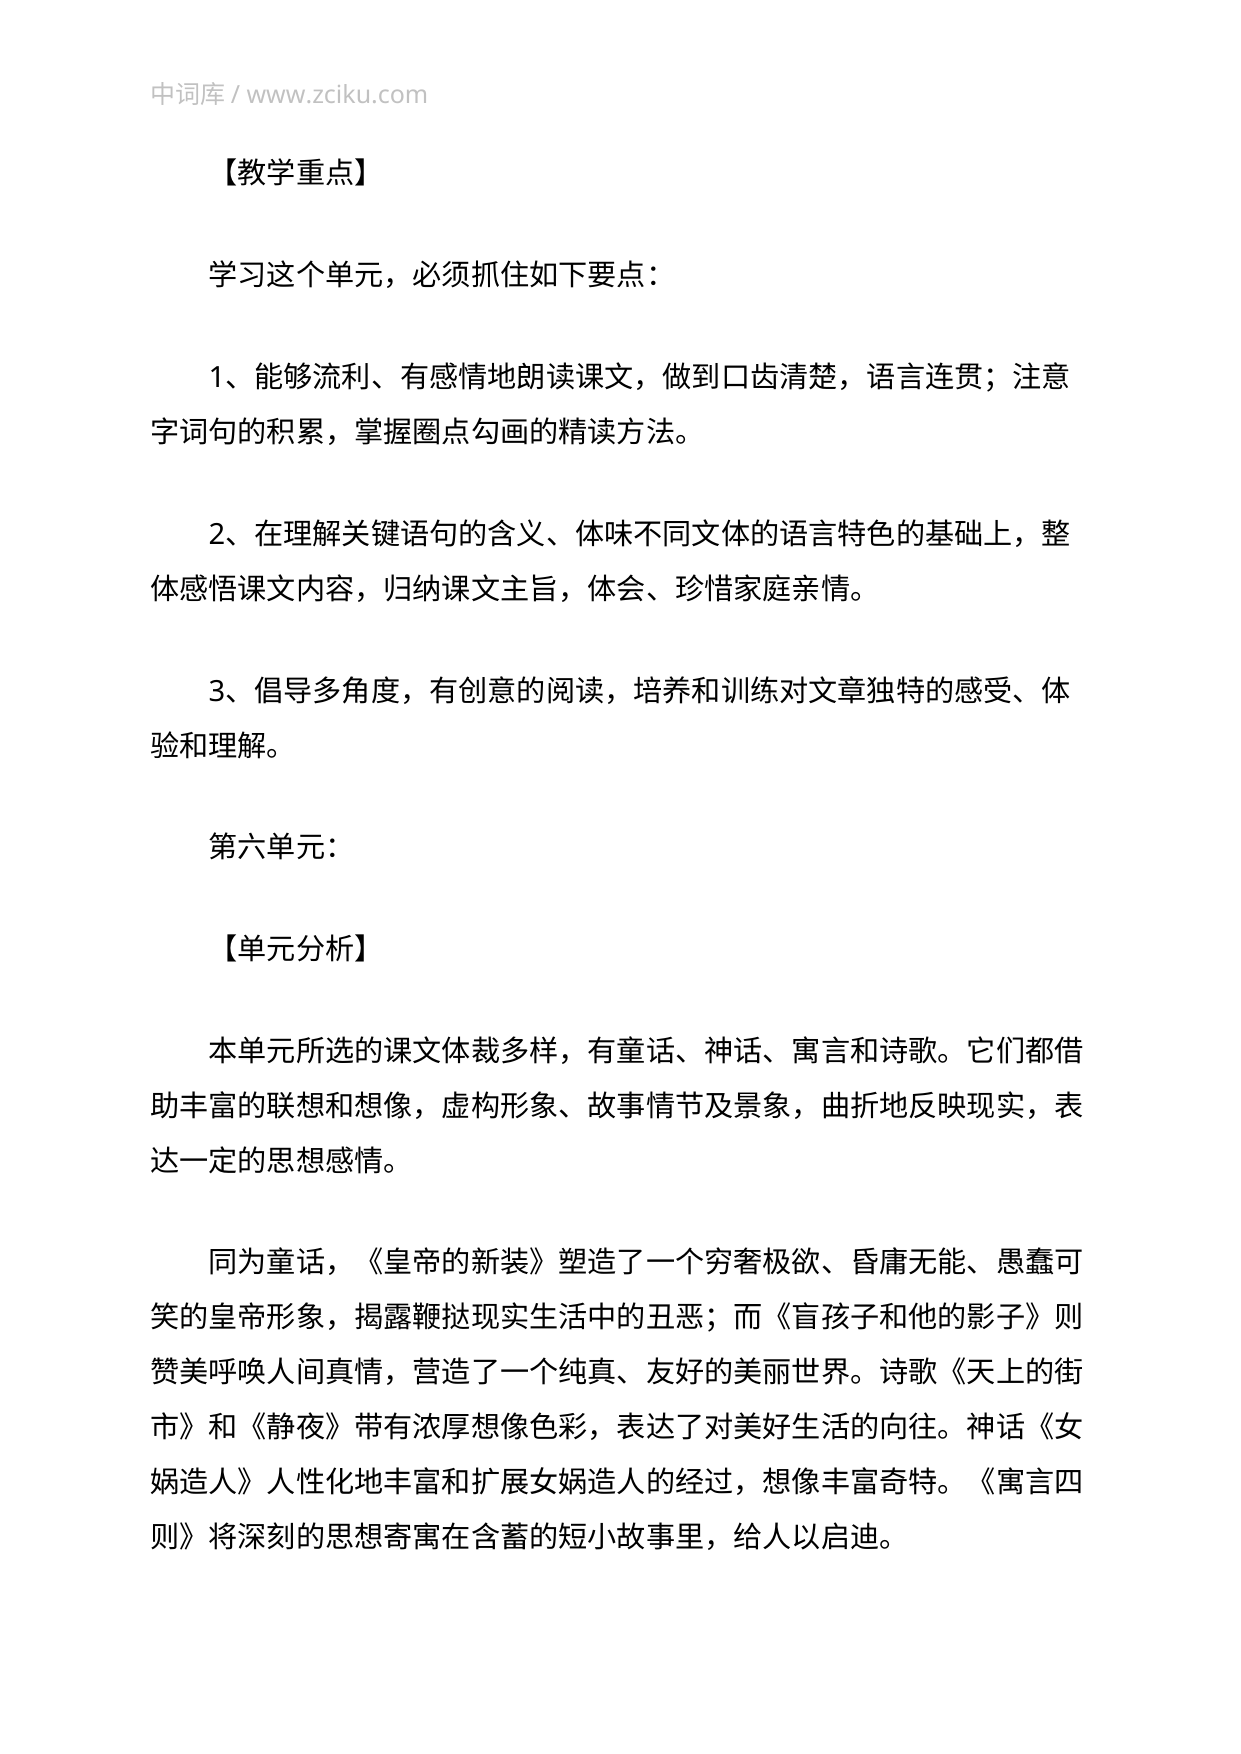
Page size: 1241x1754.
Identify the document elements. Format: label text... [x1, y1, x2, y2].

text 3、倡导多角度，有创意的阅读，培养和训练对文章独特的感受、体验和理解。 [150, 667, 1090, 764]
text 1、能够流利、有感情地朗读课文，做到口齿清楚，语言连贯；注意字词句的积累，掌握圈点勾画的精读方法。 [150, 353, 1090, 451]
text 同为童话，《皇帝的新装》塑造了一个穷奢极欲、昏庸无能、愚蠢可笑的皇帝形象，揭露鞭挞现实生活中的丑恶；而《盲孩子和他的影子》则赞美呼唤人间真情，营造了一个纯真、友好的美丽世界。诗歌《天上的街市》和《静夜》带有浓厚想像色彩，表达了对美好生活的向往。神话《女娲造人》人性化地丰富和扩展女娲造人的经过，想像丰富奇特。《寓言四则》将深刻的思想寄寓在含蓄的短小故事里，给人以启迪。 [150, 1239, 1090, 1556]
text 【教学重点】 [150, 150, 1090, 192]
text 学习这个单元，必须抓住如下要点： [150, 252, 1090, 294]
text 2、在理解关键语句的含义、体味不同文体的语言特色的基础上，整体感悟课文内容，归纳课文主旨，体会、珍惜家庭亲情。 [150, 510, 1090, 608]
text 本单元所选的课文体裁多样，有童话、神话、寓言和诗歌。它们都借助丰富的联想和想像，虚构形象、故事情节及景象，曲折地反映现实，表达一定的思想感情。 [150, 1027, 1090, 1179]
text 第六单元： [150, 824, 1090, 866]
text 【单元分析】 [150, 926, 1090, 968]
